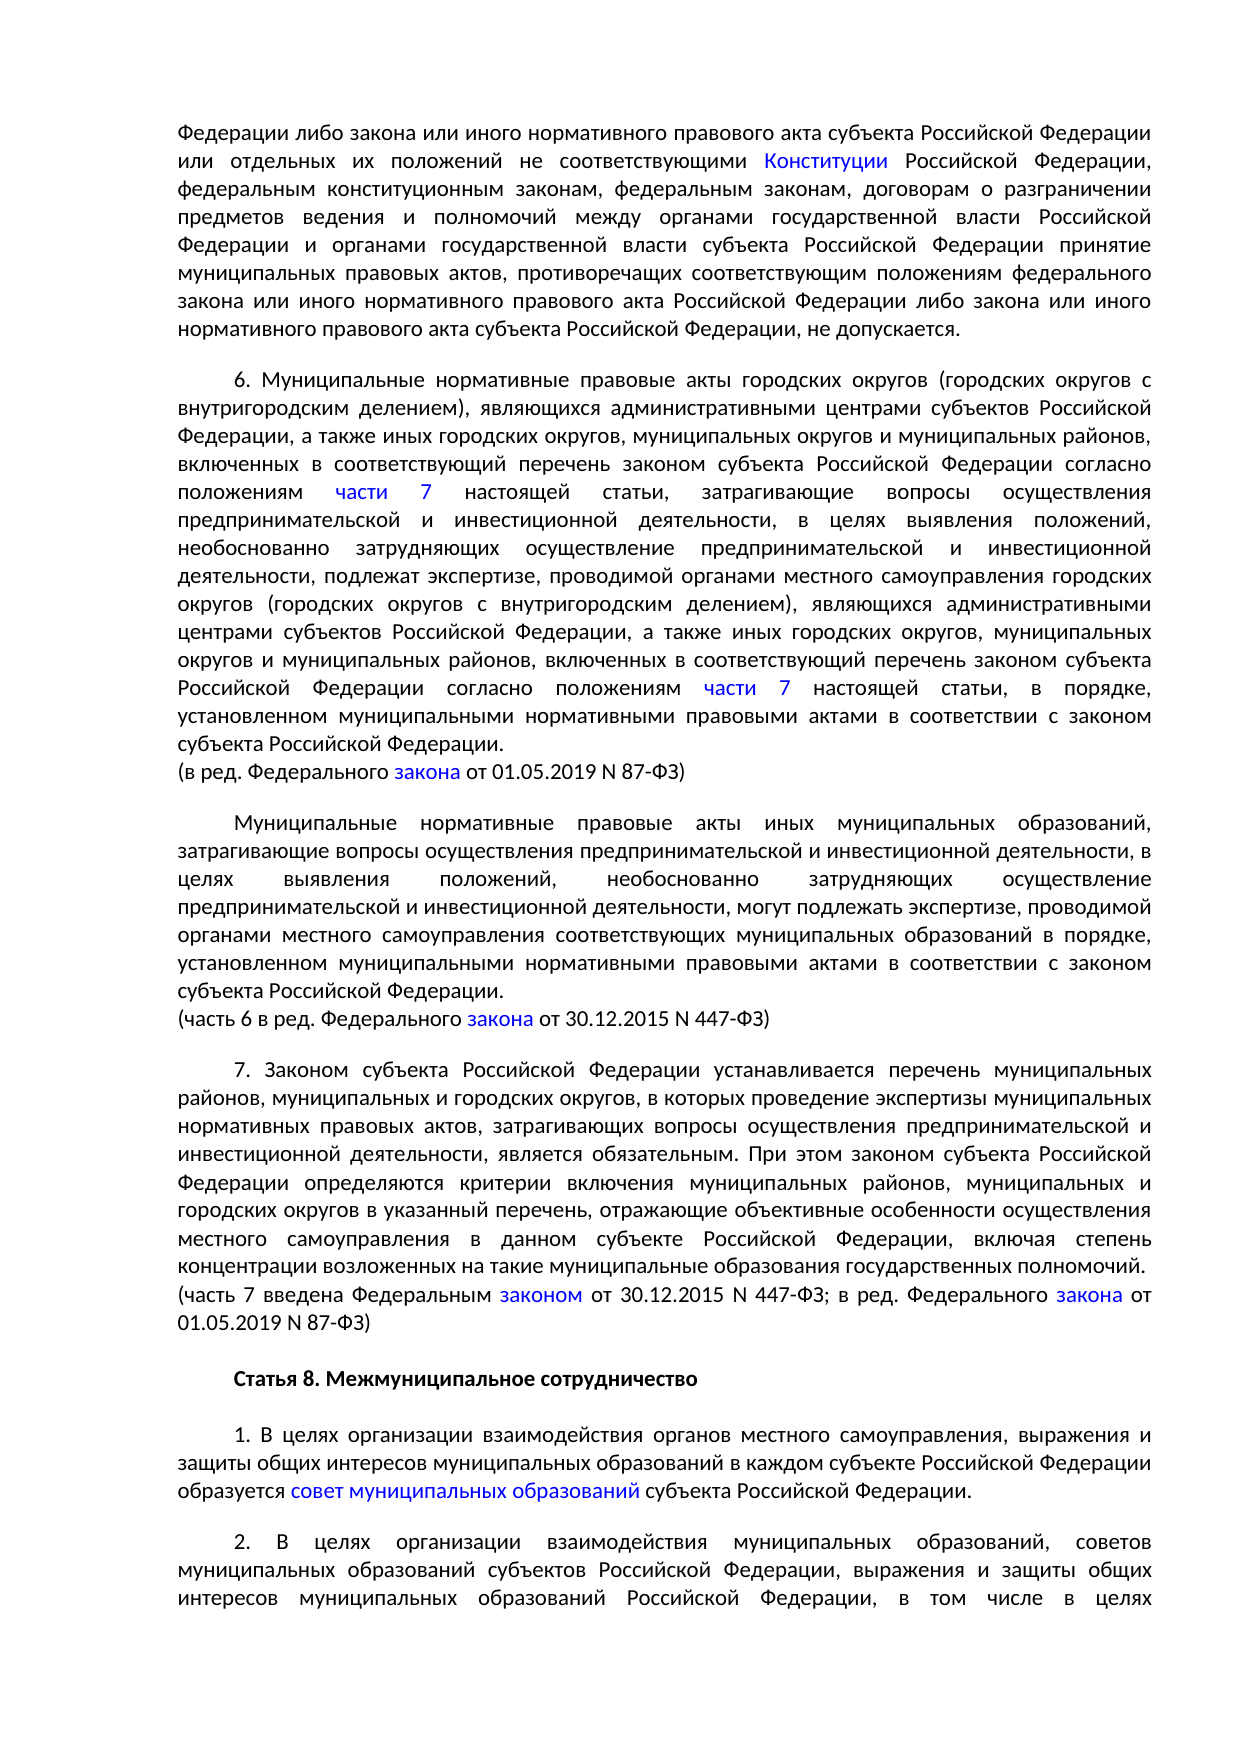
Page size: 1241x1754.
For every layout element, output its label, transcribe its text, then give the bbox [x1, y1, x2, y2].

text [177, 118, 1152, 342]
text (часть 7 введена Федеральным законом от 30.12.2015 N 447-ФЗ; в ред. Федерального закона от 01.05.2019 N 87-ФЗ) [177, 1280, 1152, 1336]
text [177, 1527, 1152, 1611]
title Статья 8. Межмуниципальное сотрудничество [177, 1364, 1152, 1392]
text (в ред. Федерального закона от 01.05.2019 N 87-ФЗ) [177, 757, 1152, 786]
text (часть 6 в ред. Федерального закона от 30.12.2015 N 447-ФЗ) [177, 1004, 1152, 1033]
text Муниципальные нормативные правовые акты иных муниципальных образований, затрагивающие вопросы осуществления предпринимательской и инвестиционной деятельности, в целях выявления положений, необоснованно затрудняющих осуществление предпринимательской и инвестиционной деятельности, могут подлежать экспертизе, проводимой органами местного самоуправления соответствующих муниципальных образований в порядке, установленном муниципальными нормативными правовыми актами в соответствии с законом субъекта Российской Федерации. [177, 808, 1152, 1004]
text 7. Законом субъекта Российской Федерации устанавливается перечень муниципальных районов, муниципальных и городских округов, в которых проведение экспертизы муниципальных нормативных правовых актов, затрагивающих вопросы осуществления предпринимательской и инвестиционной деятельности, является обязательным. При этом законом субъекта Российской Федерации определяются критерии включения муниципальных районов, муниципальных и городских округов в указанный перечень, отражающие объективные особенности осуществления местного самоуправления в данном субъекте Российской Федерации, включая степень концентрации возложенных на такие муниципальные образования государственных полномочий. [177, 1056, 1152, 1280]
text 6. Муниципальные нормативные правовые акты городских округов (городских округов с внутригородским делением), являющихся административными центрами субъектов Российской Федерации, а также иных городских округов, муниципальных округов и муниципальных районов, включенных в соответствующий перечень законом субъекта Российской Федерации согласно положениям части 7 настоящей статьи, затрагивающие вопросы осуществления предпринимательской и инвестиционной деятельности, в целях выявления положений, необоснованно затрудняющих осуществление предпринимательской и инвестиционной деятельности, подлежат экспертизе, проводимой органами местного самоуправления городских округов (городских округов с внутригородским делением), являющихся административными центрами субъектов Российской Федерации, а также иных городских округов, муниципальных округов и муниципальных районов, включенных в соответствующий перечень законом субъекта Российской Федерации согласно положениям части 7 настоящей статьи, в порядке, установленном муниципальными нормативными правовыми актами в соответствии с законом субъекта Российской Федерации. [177, 365, 1152, 757]
text 1. В целях организации взаимодействия органов местного самоуправления, выражения и защиты общих интересов муниципальных образований в каждом субъекте Российской Федерации образуется совет муниципальных образований субъекта Российской Федерации. [177, 1420, 1152, 1504]
